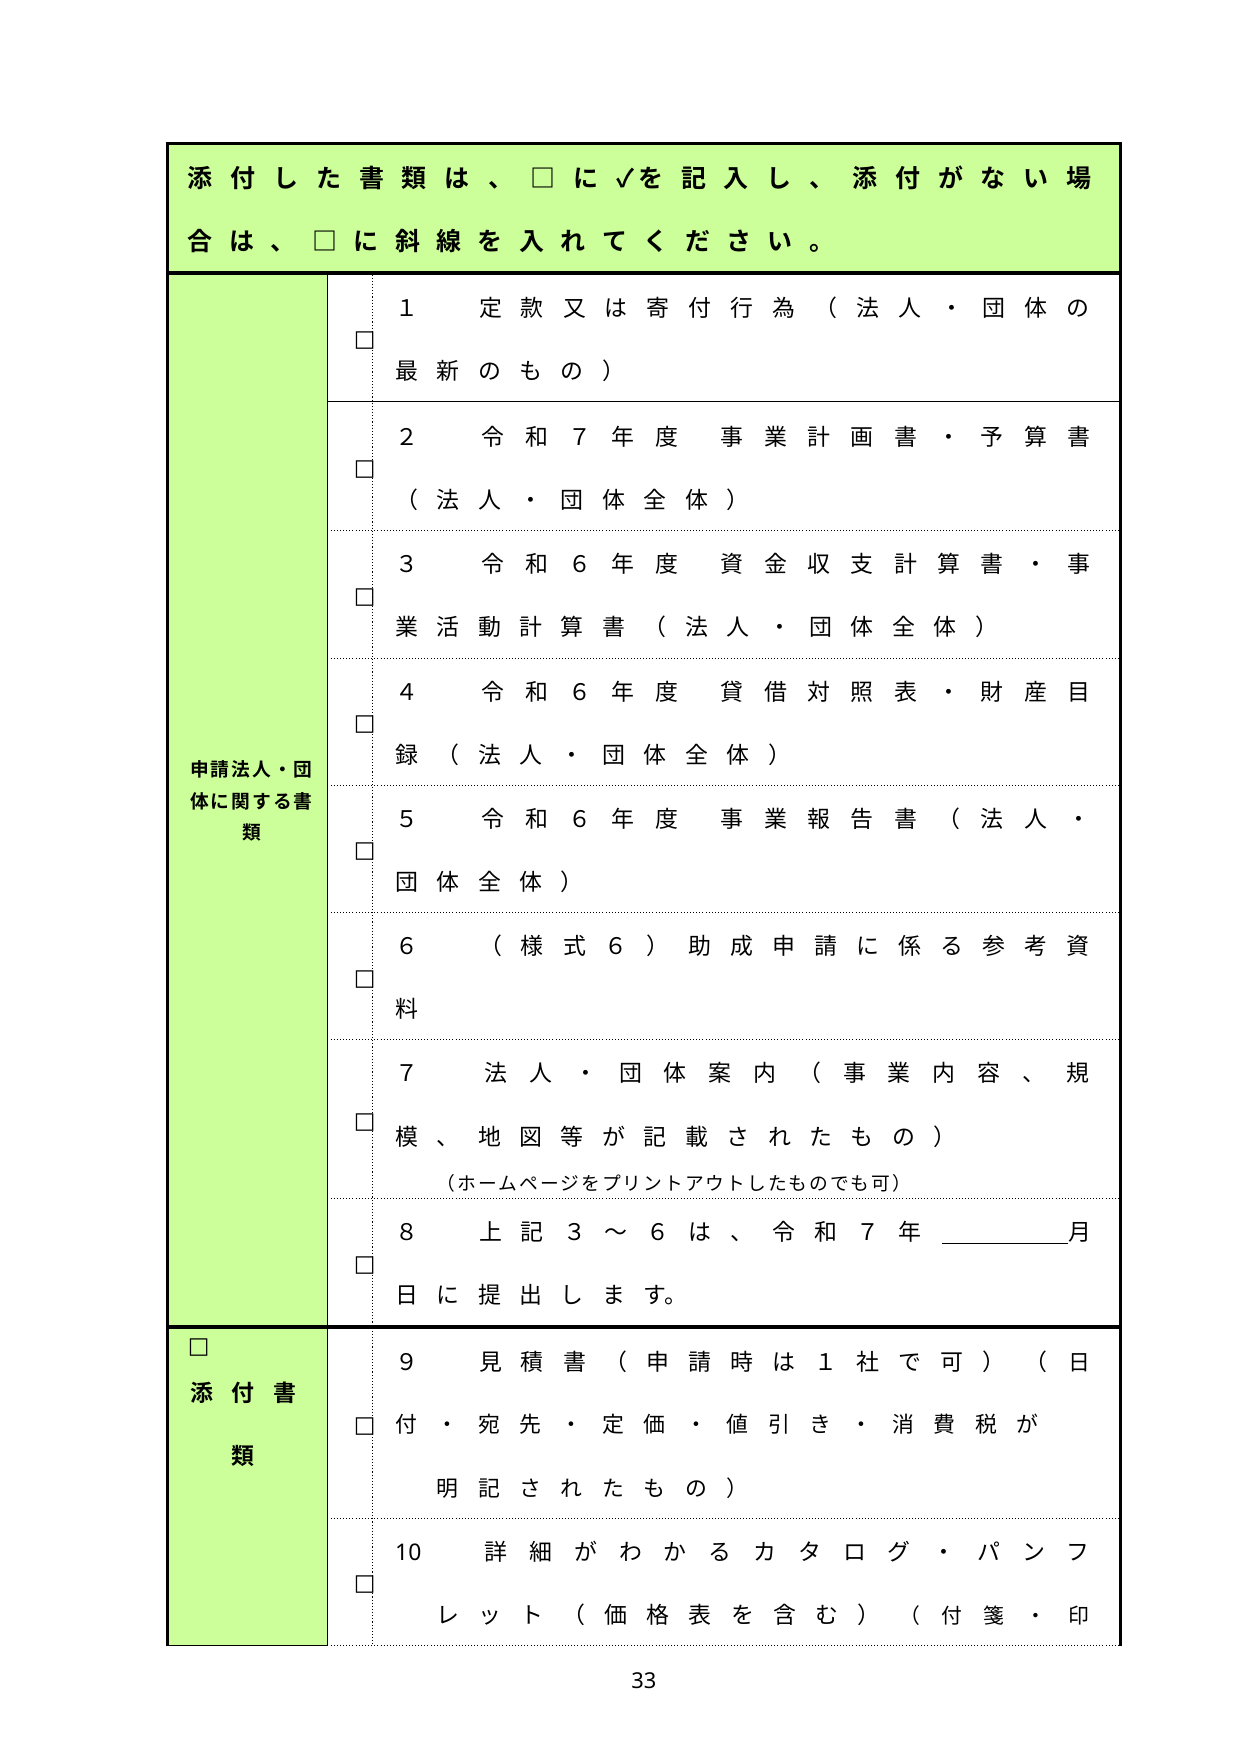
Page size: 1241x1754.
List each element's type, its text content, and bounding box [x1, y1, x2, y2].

table_cell □ [328, 402, 372, 530]
table_cell ５ 令和６年度 事業報告書（法人・団体全体） [372, 785, 1119, 912]
table_cell □ [328, 530, 372, 657]
table_cell ３ 令和６年度 資金収支計算書・事業活動計算書（法人・団体全体） [372, 530, 1119, 657]
table_cell ４ 令和６年度 貸借対照表・財産目録（法人・団体全体） [372, 658, 1119, 785]
table_cell □ [328, 275, 372, 401]
table_cell □ 添付書類 [169, 1329, 327, 1645]
table_cell □ [328, 1039, 372, 1198]
table_cell ２ 令和７年度 事業計画書・予算書（法人・団体全体） [372, 402, 1119, 530]
table_cell □ [328, 1329, 372, 1518]
table_cell □ [328, 912, 372, 1039]
table_cell ８ 上記３～６は、令和７年 月 日に提出します。 [372, 1198, 1119, 1325]
table_header 添付した書類は、□に✓を記入し、添付がない場合は、□に斜線を入れてください。 [169, 145, 1119, 271]
table_cell □ [328, 658, 372, 785]
table_cell 申請法人・団体に関する書類 [169, 275, 327, 1325]
table_cell □ [328, 785, 372, 912]
table_cell ７ 法人・団体案内（事業内容、規模、地図等が記載されたもの） （ホームページをプリントアウトしたものでも可） [372, 1039, 1119, 1198]
table_cell ６ （様式６）助成申請に係る参考資料 [372, 912, 1119, 1039]
table_cell ９ 見積書（申請時は１社で可）（日付・宛先・定価・値引き・消費税が 明記されたもの） [372, 1329, 1119, 1518]
table_cell □ [328, 1198, 372, 1325]
table_cell １ 定款又は寄付行為（法人・団体の最新のもの） [372, 275, 1119, 401]
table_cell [372, 1518, 1119, 1645]
table_cell □ [328, 1518, 372, 1645]
